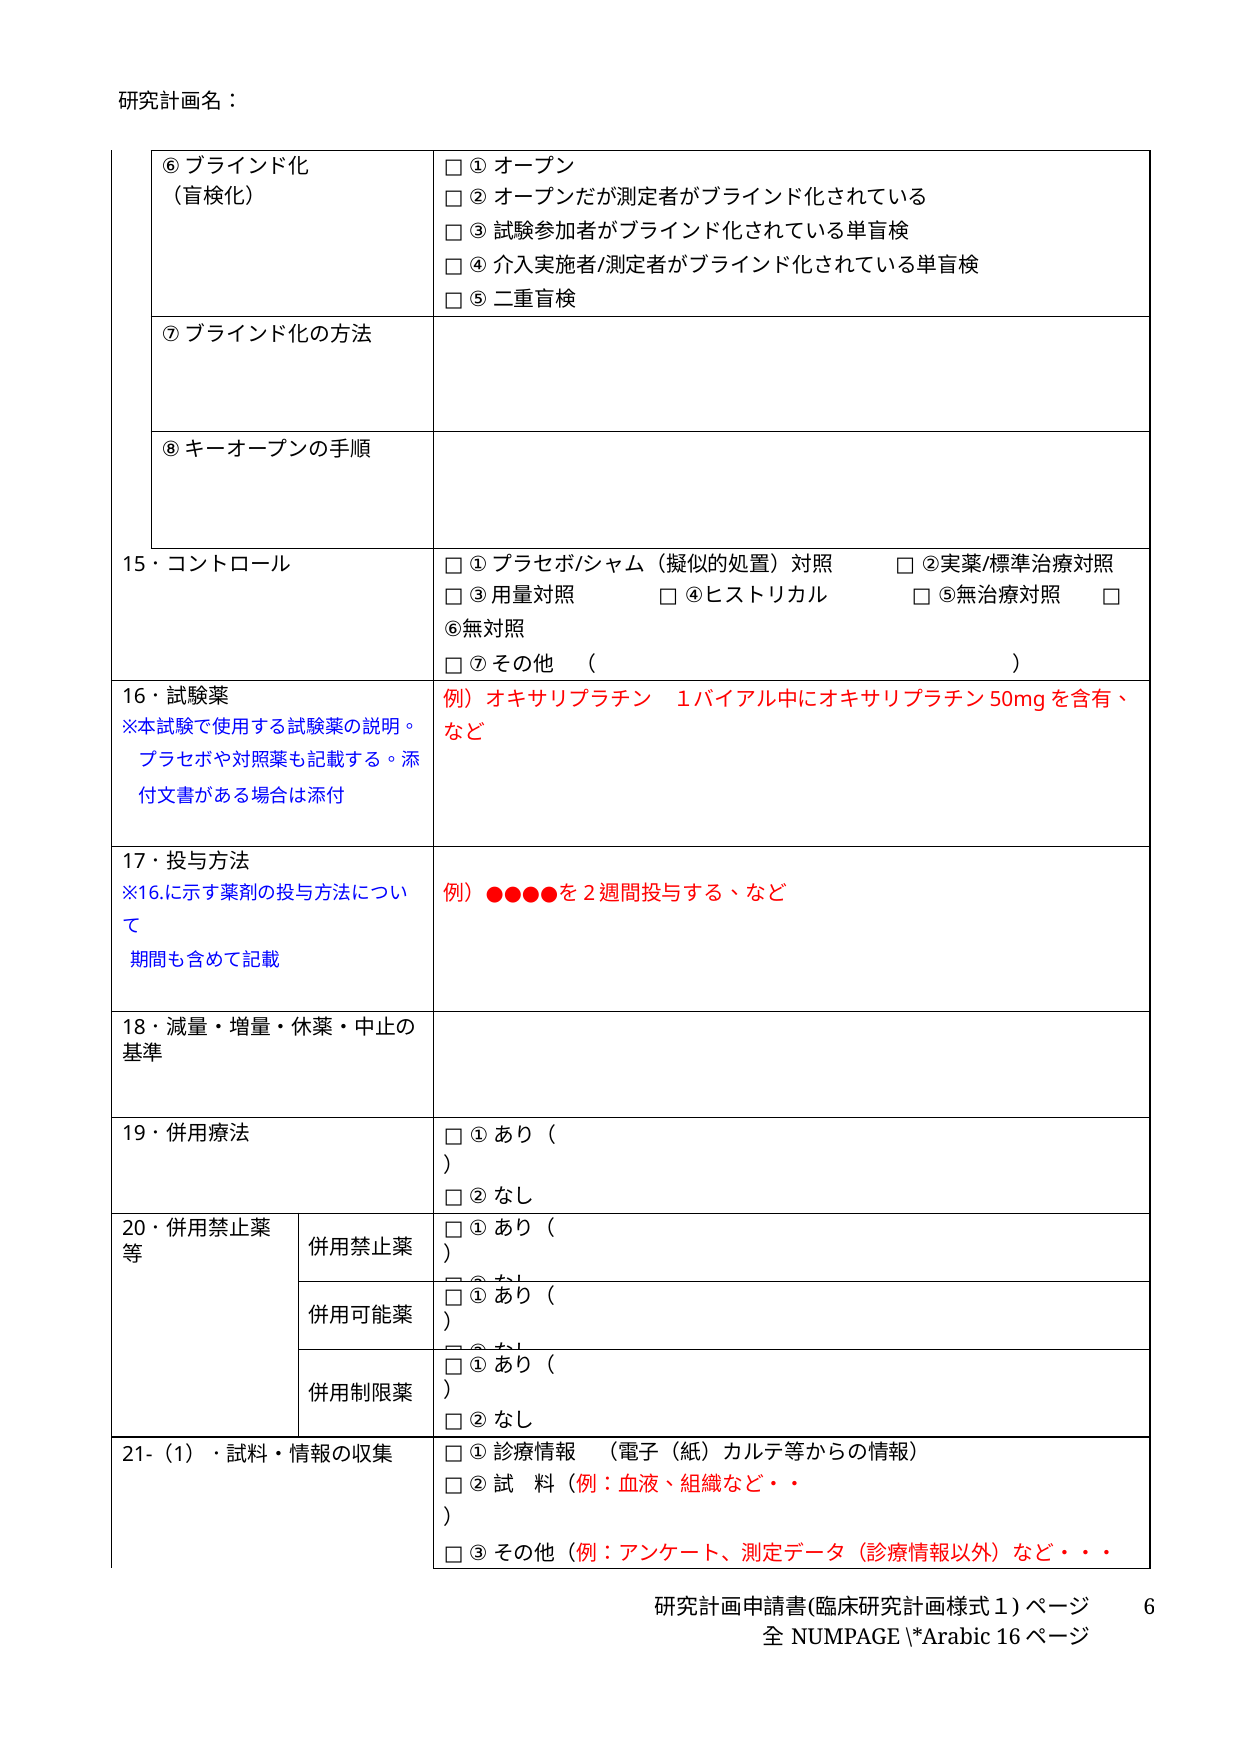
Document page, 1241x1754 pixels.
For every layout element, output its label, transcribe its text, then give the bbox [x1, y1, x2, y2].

table_cell □ ① あり（ ） □ ② なし [434, 1214, 1149, 1281]
table_cell [434, 432, 1149, 548]
table_cell 19．併用療法 [112, 1118, 433, 1212]
table_cell 併用制限薬 [299, 1350, 433, 1436]
table_cell 併用可能薬 [299, 1282, 433, 1349]
table_cell □ ① あり（ ） □ ② なし [434, 1118, 1149, 1212]
table_cell 15．コントロール [112, 548, 433, 680]
table_cell 併用禁止薬 [299, 1214, 433, 1281]
table_cell □ ①プラセボ/シャム（擬似的処置）対照 □ ②実薬/標準治療対照 □ ③用量対照 □ ④ヒストリカル □ ⑤無治療対照 □ ⑥無対照 □ ⑦その他 （ ） [434, 549, 1149, 680]
table_cell 例）オキサリプラチン １バイアル中にオキサリプラチン50mgを含有、など [434, 681, 1149, 846]
table_cell □ ① あり（ ） □ ② なし [434, 1282, 1149, 1349]
table_cell ⑥ブラインド化 （盲検化） [152, 151, 433, 316]
table_cell ⑦ブラインド化の方法 [152, 317, 433, 431]
table_cell ⑧キーオープンの手順 [152, 432, 433, 548]
table_cell 17．投与方法 ※16.に示す薬剤の投与方法について 期間も含めて記載 [112, 847, 433, 1011]
table_cell 例）●●●●を2週間投与する、など [434, 847, 1149, 1011]
table_cell 16．試験薬 ※本試験で使用する試験薬の説明。 プラセボや対照薬も記載する。添付文書がある場合は添付 [112, 681, 433, 846]
table_cell 20．併用禁止薬等 [112, 1214, 298, 1436]
table_cell [434, 317, 1149, 431]
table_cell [434, 1438, 1149, 1568]
table_cell [434, 1012, 1149, 1117]
table_cell □ ① オープン □ ② オープンだが測定者がブラインド化されている □ ③ 試験参加者がブラインド化されている単盲検 □ ④ 介入実施者/測定者がブラインド化されている単盲検 □ ⑤ 二重盲検 [434, 151, 1149, 316]
table_cell 21-（1）．試料・情報の収集 [112, 1438, 433, 1568]
table_cell 18．減量・増量・休薬・中止の基準 [112, 1012, 433, 1117]
table_cell □ ① あり（ ） □ ② なし [434, 1350, 1149, 1436]
